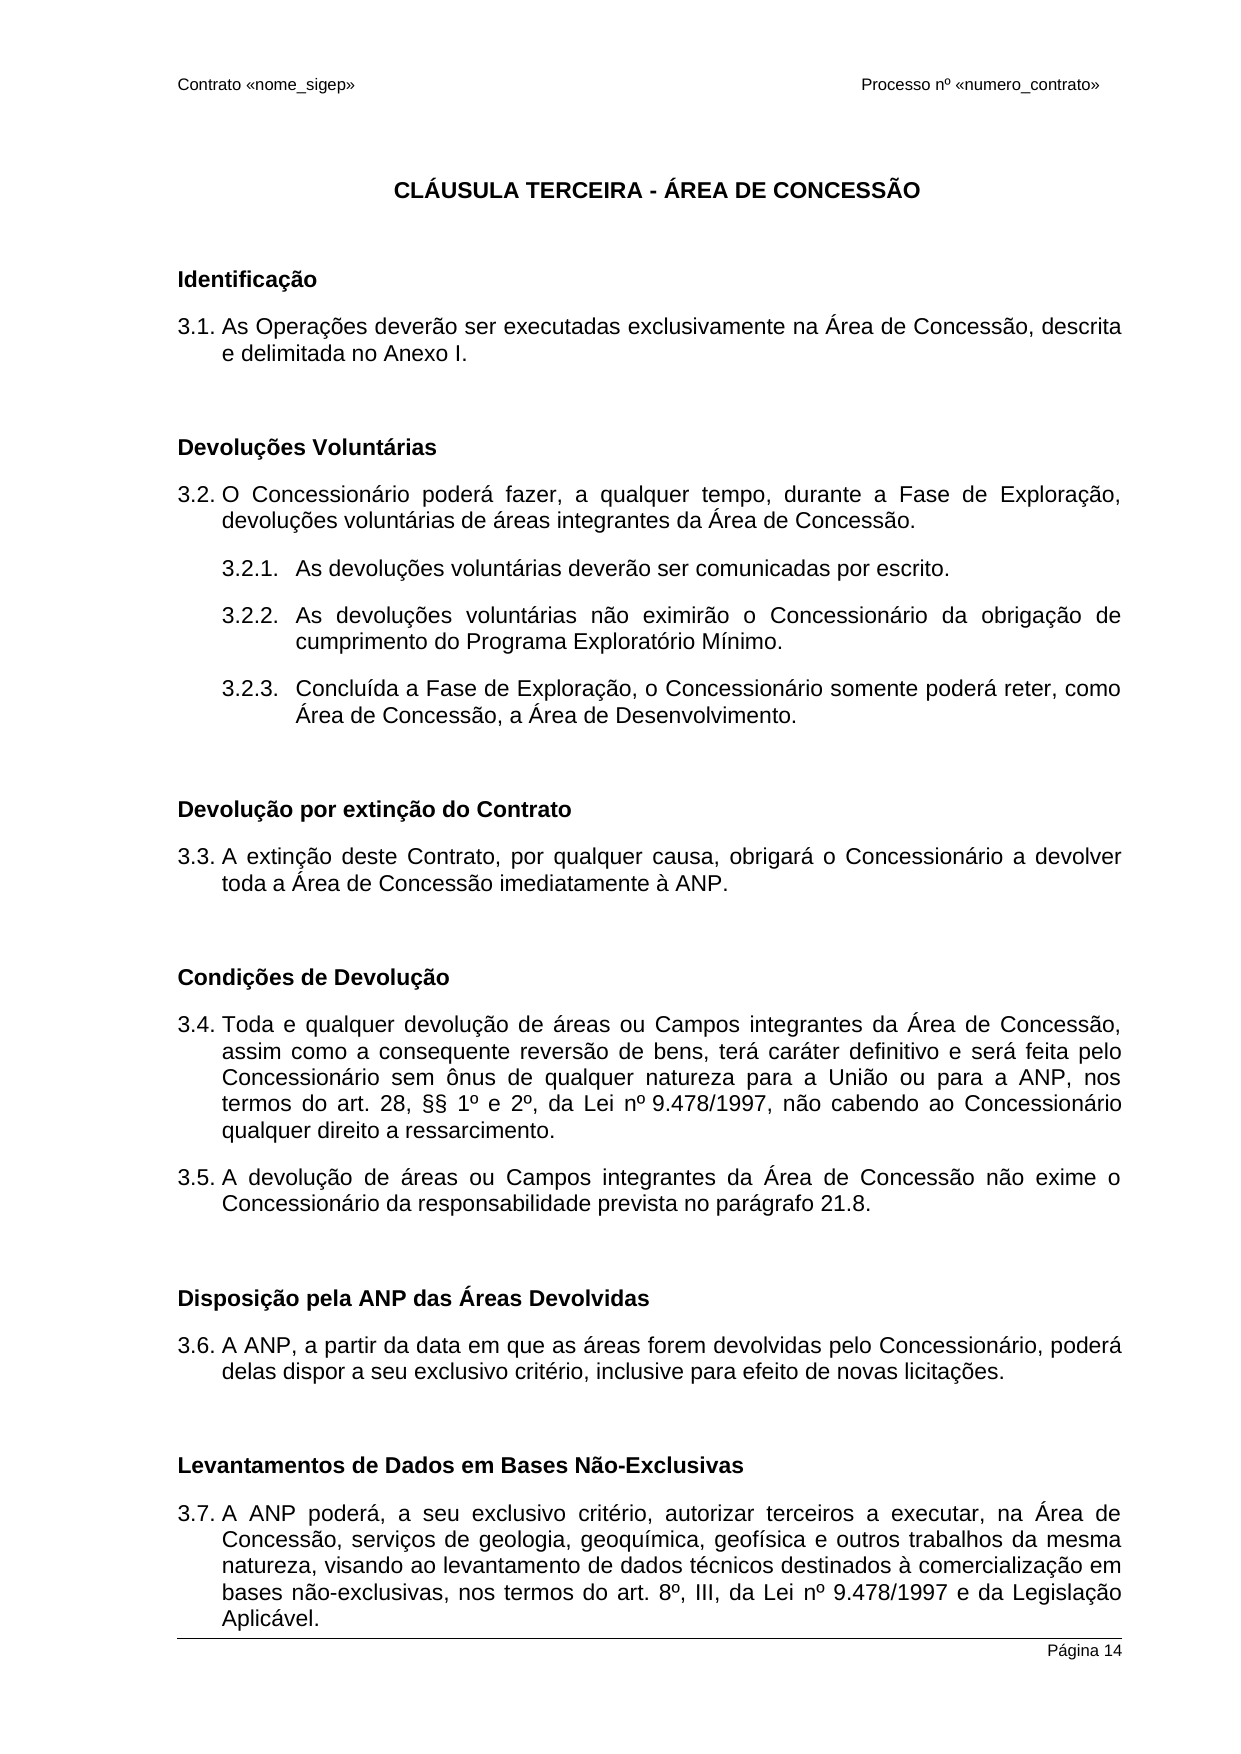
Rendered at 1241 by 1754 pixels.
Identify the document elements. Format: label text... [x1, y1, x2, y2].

text Identificação [177, 266, 1122, 292]
text A extinção deste Contrato, por qualquer causa, obrigará o Concessionário a devolver toda a Área de Concessão imediatamente à ANP. [177, 843, 1122, 896]
text Devolução por extinção do Contrato [177, 796, 1122, 822]
text As Operações deverão ser executadas exclusivamente na Área de Concessão, descrita e delimitada no Anexo I. [177, 313, 1122, 366]
text A ANP, a partir da data em que as áreas forem devolvidas pelo Concessionário, poderá delas dispor a seu exclusivo critério, inclusive para efeito de novas licitações. [177, 1332, 1122, 1384]
text O Concessionário poderá fazer, a qualquer tempo, durante a Fase de Exploração, devoluções voluntárias de áreas integrantes da Área de Concessão. [177, 481, 1122, 534]
text A ANP poderá, a seu exclusivo critério, autorizar terceiros a executar, na Área de Concessão, serviços de geologia, geoquímica, geofísica e outros trabalhos da mesma natureza, visando ao levantamento de dados técnicos destinados à comercialização em bases não-exclusivas, nos termos do art. 8º, III, da Lei nº 9.478/1997 e da Legislação Aplicável. [177, 1500, 1122, 1631]
text Condições de Devolução [177, 964, 1122, 990]
text As devoluções voluntárias deverão ser comunicadas por escrito. [222, 555, 1122, 581]
text Cláusula terceira - área de concessão [177, 177, 1122, 203]
text Devoluções Voluntárias [177, 434, 1122, 460]
text Levantamentos de Dados em Bases Não-Exclusivas [177, 1452, 1122, 1479]
text Toda e qualquer devolução de áreas ou Campos integrantes da Área de Concessão, assim como a consequente reversão de bens, terá caráter definitivo e será feita pelo Concessionário sem ônus de qualquer natureza para a União ou para a ANP, nos termos do art. 28, §§ 1º e 2º, da Lei nº 9.478/1997, não cabendo ao Concessionário qualquer direito a ressarcimento. [177, 1011, 1122, 1143]
text Concluída a Fase de Exploração, o Concessionário somente poderá reter, como Área de Concessão, a Área de Desenvolvimento. [222, 675, 1122, 728]
text Disposição pela ANP das Áreas Devolvidas [177, 1284, 1122, 1311]
text As devoluções voluntárias não eximirão o Concessionário da obrigação de cumprimento do Programa Exploratório Mínimo. [222, 602, 1122, 654]
text A devolução de áreas ou Campos integrantes da Área de Concessão não exime o Concessionário da responsabilidade prevista no parágrafo 21.8. [177, 1164, 1122, 1217]
